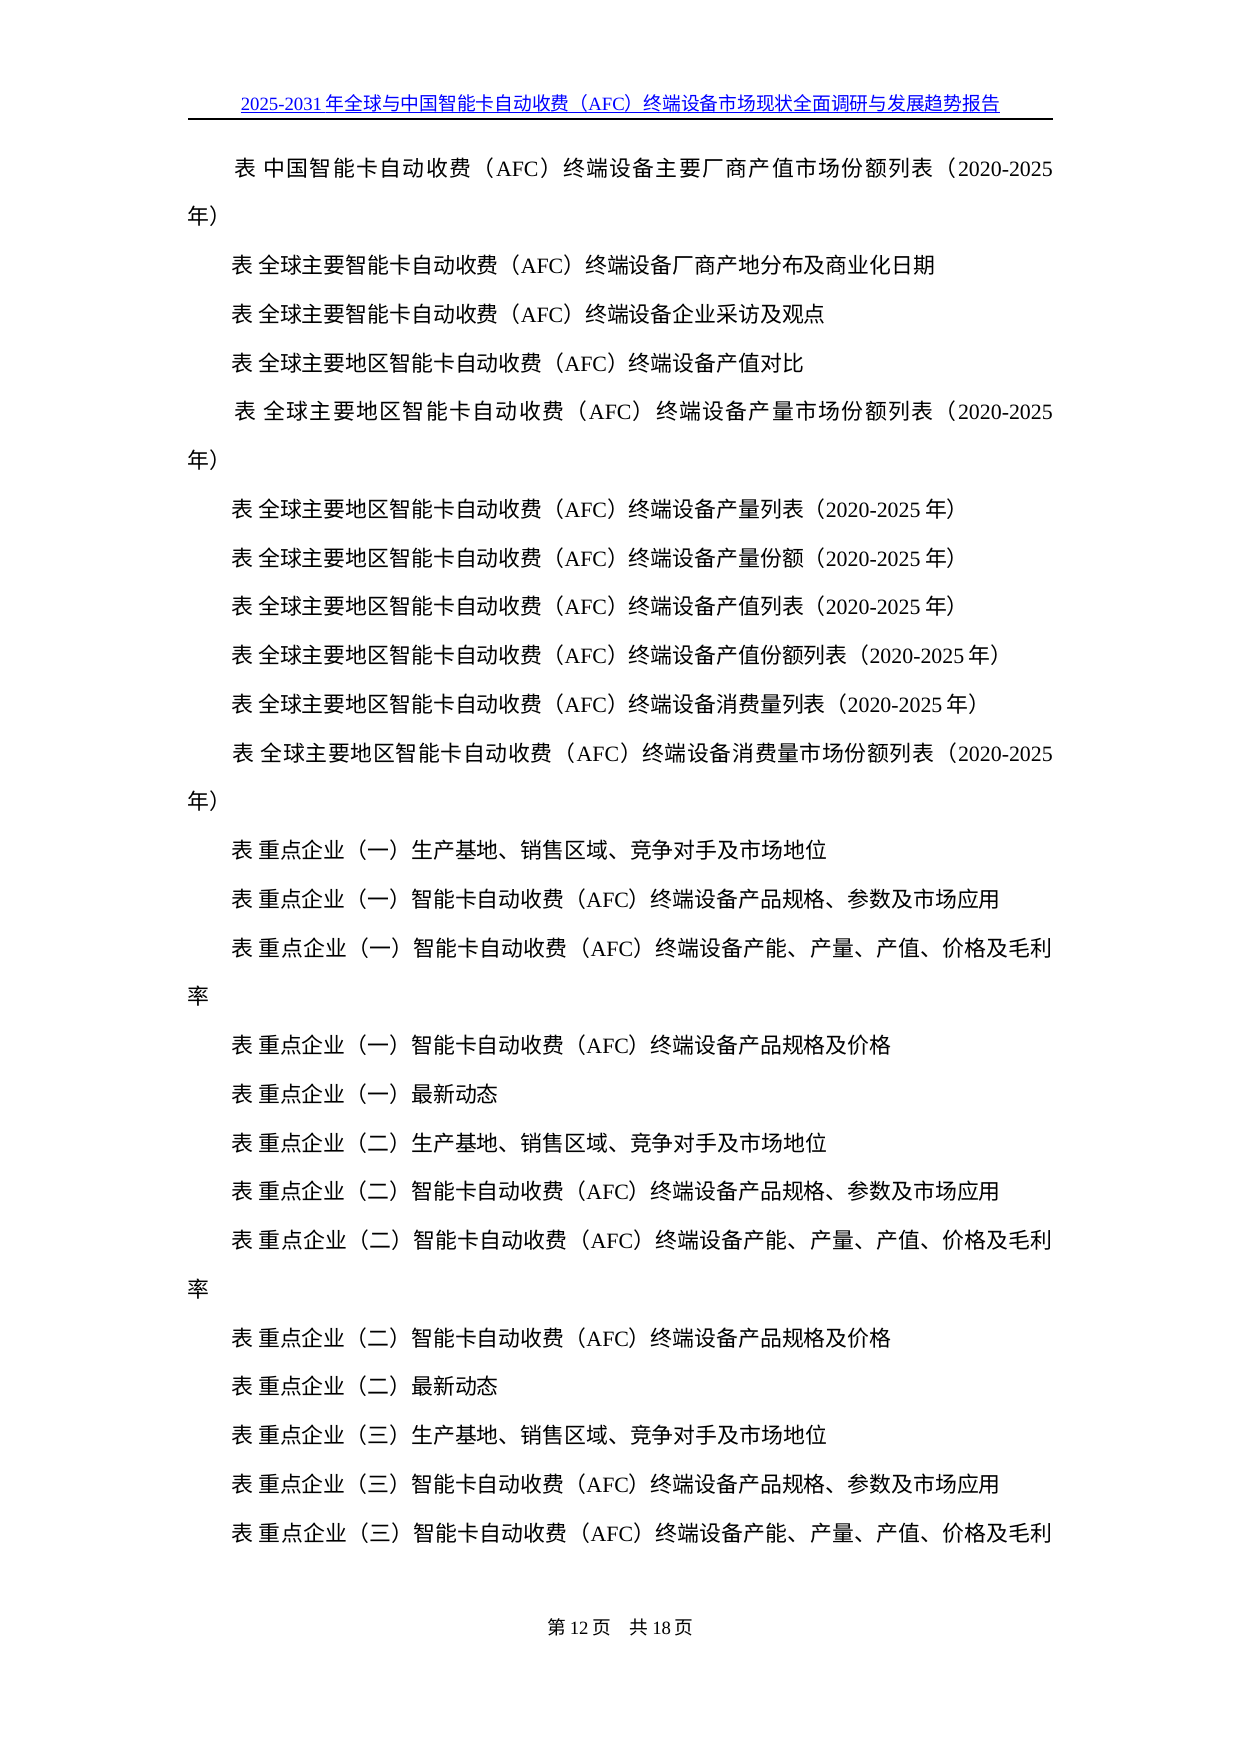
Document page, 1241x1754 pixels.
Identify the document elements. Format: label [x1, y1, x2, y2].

text [187, 150, 1053, 1548]
